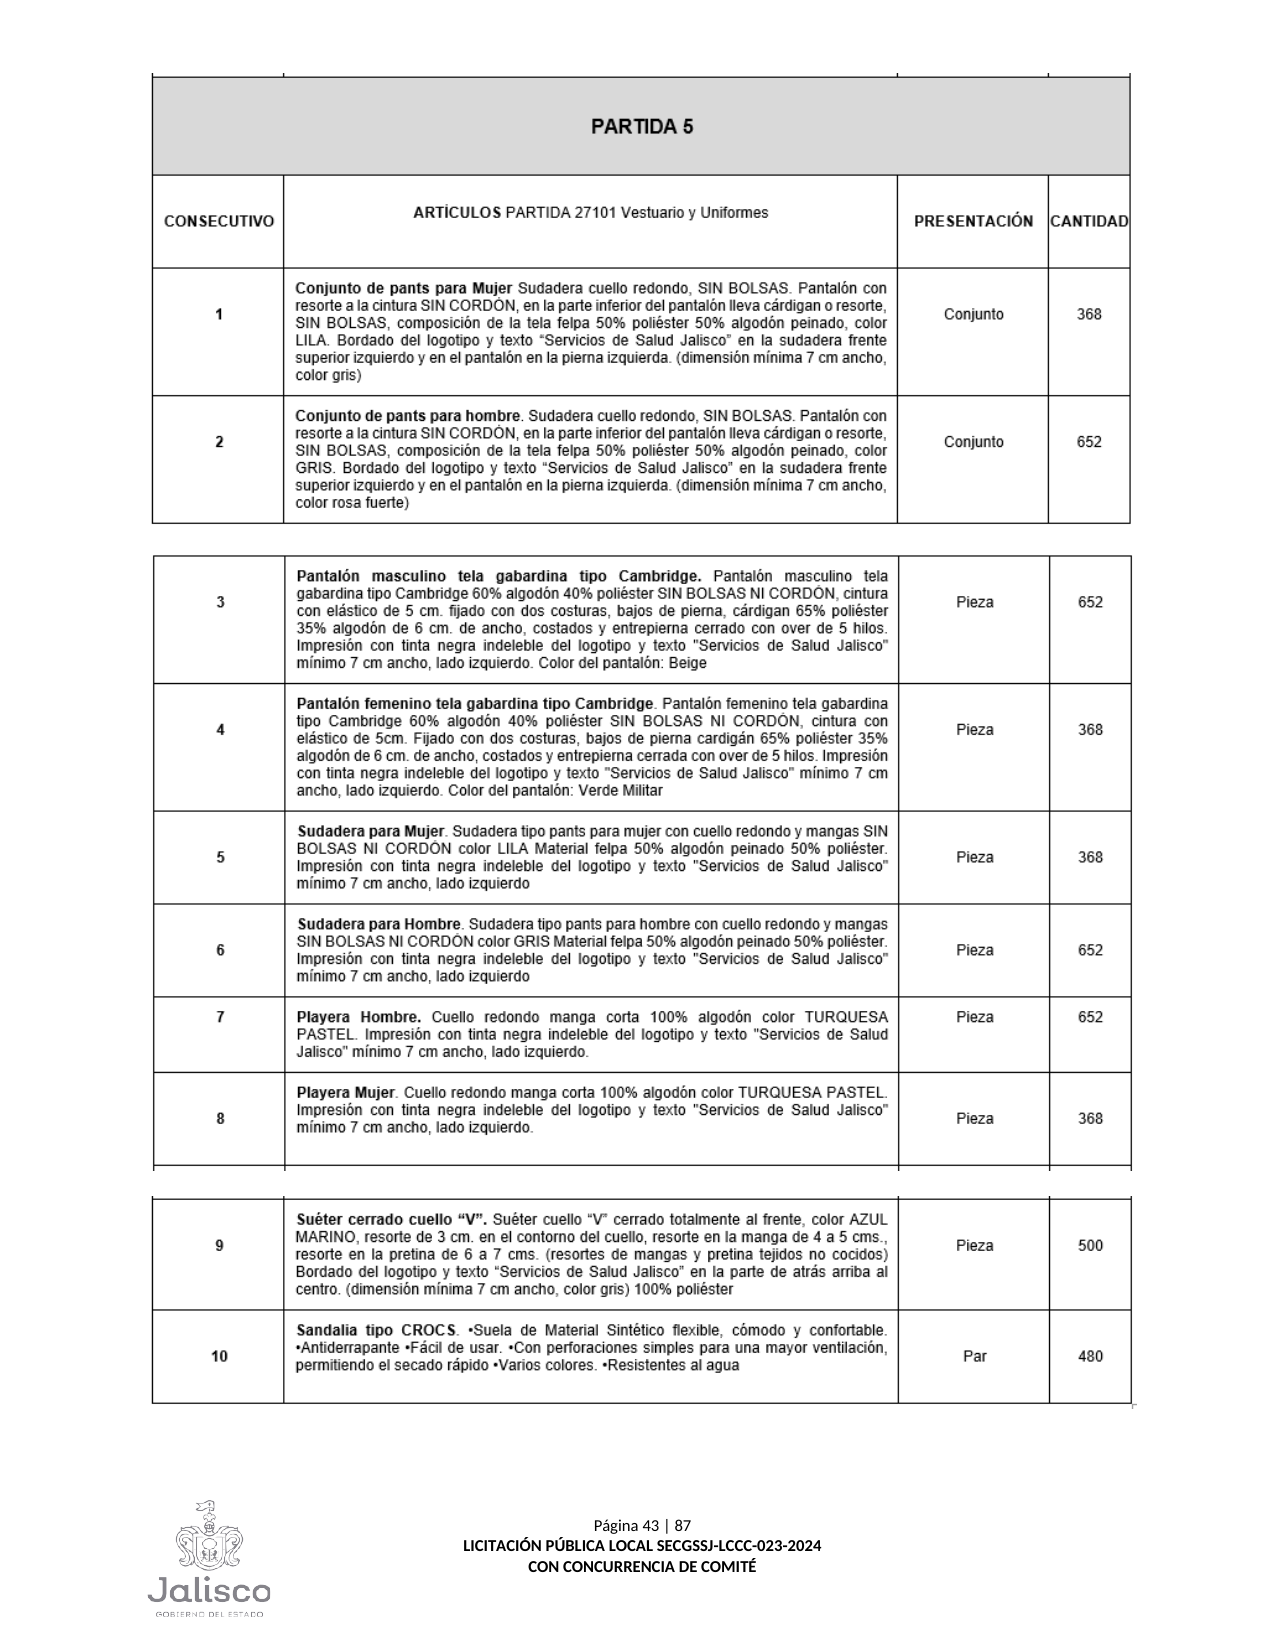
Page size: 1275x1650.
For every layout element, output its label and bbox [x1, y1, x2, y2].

picture [147, 553, 1137, 1171]
picture [147, 73, 1137, 529]
picture [147, 1500, 271, 1617]
picture [147, 1196, 1137, 1409]
